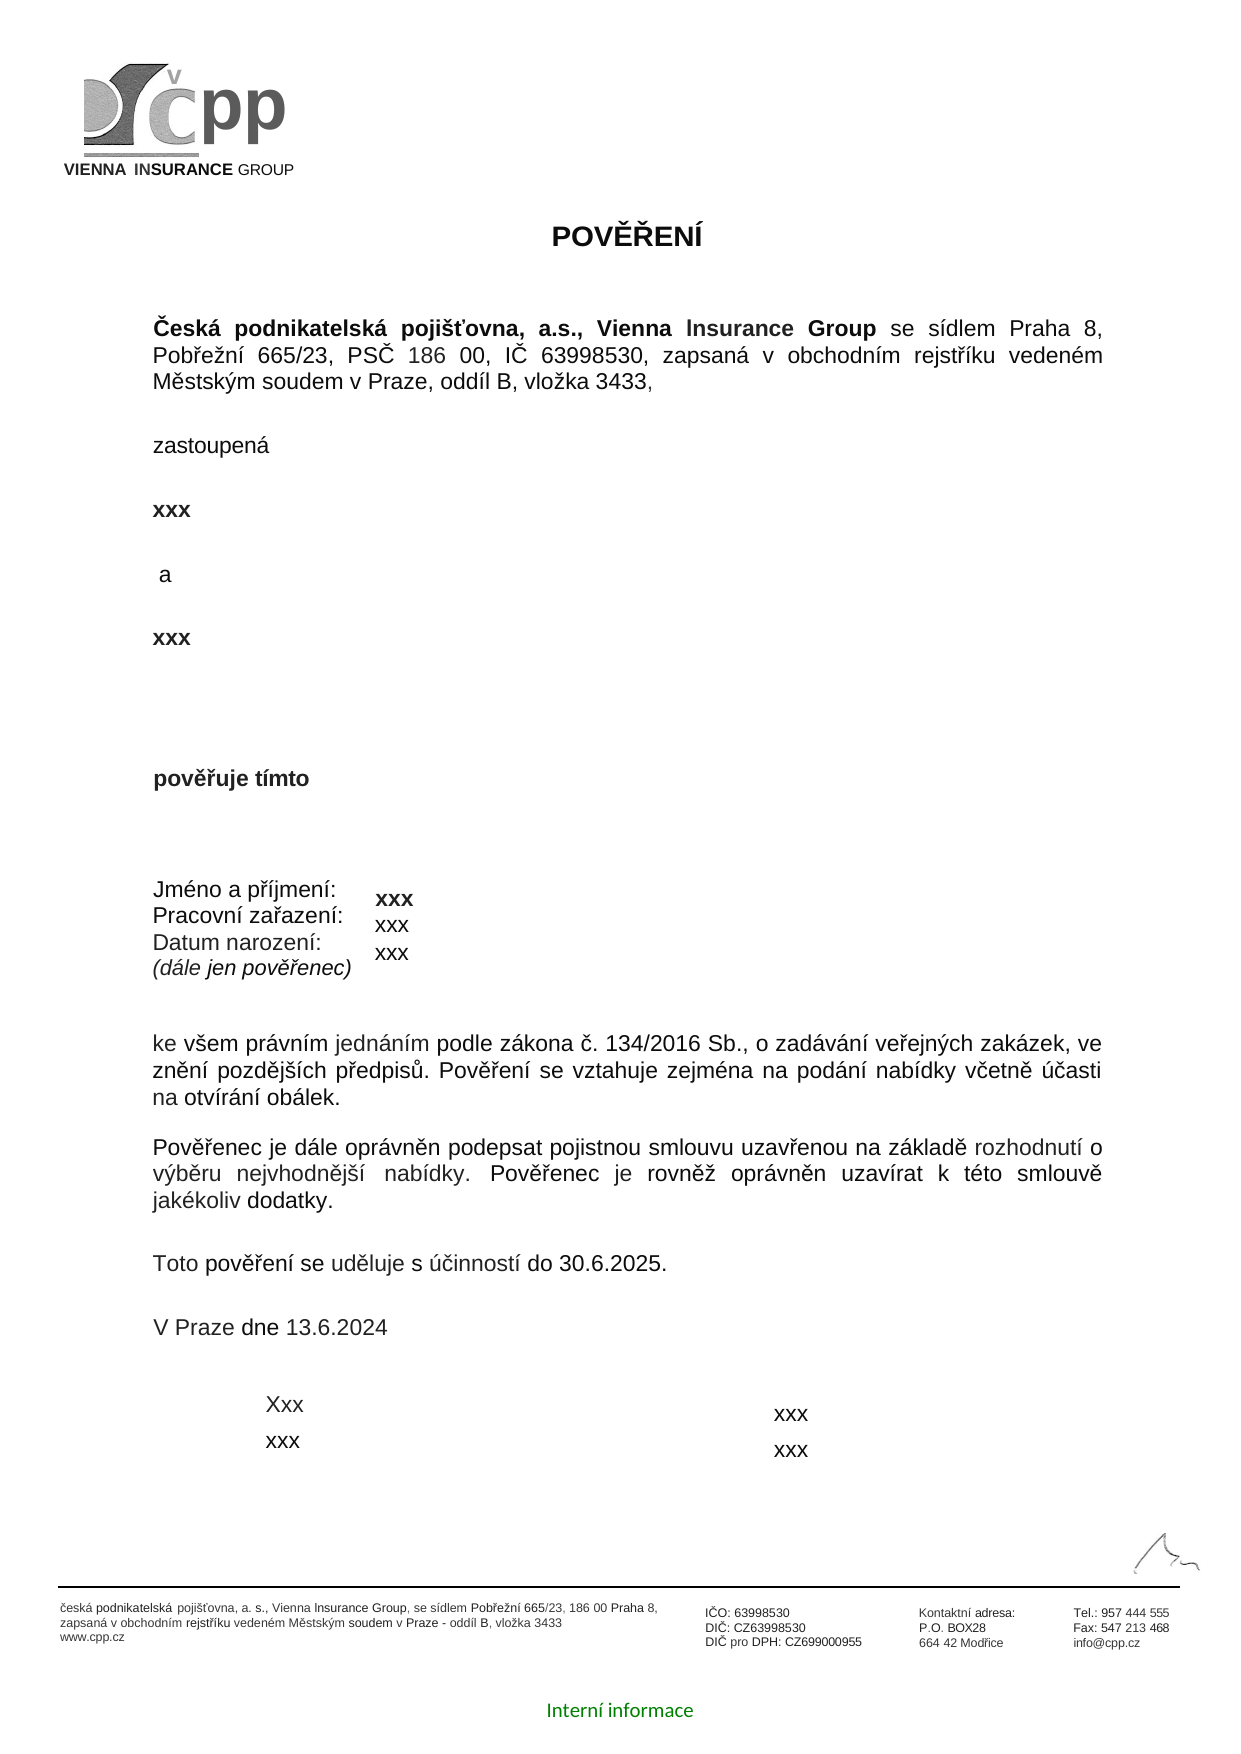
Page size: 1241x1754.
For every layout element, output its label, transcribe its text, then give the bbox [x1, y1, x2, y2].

text VIENNA INSURANCE GROUP [64, 160, 1213, 179]
text Xxx [242, 1391, 502, 1417]
text xxx [774, 1437, 1213, 1463]
text xxx [374, 938, 1052, 965]
picture [1133, 1533, 1201, 1574]
text Toto pověření se uděluje s účinností do 30.6.2025. V Praze dne 13.6.2024 [152, 1220, 677, 1349]
text pověřuje tímto [153, 765, 1213, 791]
text 664 42 Modřice [919, 1636, 1021, 1650]
text xxx [774, 1401, 1213, 1427]
text xxx [242, 1427, 502, 1454]
text IČO: 63998530 DIČ: CZ63998530 [705, 1605, 807, 1634]
text xxx [374, 911, 1052, 938]
text Tel.: 957 444 555 [1073, 1606, 1213, 1620]
text zastoupená [153, 432, 1213, 459]
text www.cpp.cz [60, 1630, 667, 1644]
text pp [199, 61, 1213, 144]
text DIČ pro DPH: CZ699000955 [705, 1635, 869, 1649]
text info@cpp.cz [1073, 1636, 1213, 1650]
text ke všem právním jednáním podle zákona č. 134/2016 Sb., o zadávání veřejných zakázek, ve znění pozdějších předpisů. Pověření se vztahuje zejména na podání nabídky včetně účasti na otvírání obálek. [152, 1030, 1102, 1110]
text Pověřenec je dále oprávněn podepsat pojistnou smlouvu uzavřenou na základě rozhodnutí o výběru nejvhodnější nabídky. Pověřenec je rovněž oprávněn uzavírat k této smlouvě jakékoliv dodatky. [152, 1134, 1103, 1213]
text Fax: 547 213 468 [1073, 1621, 1213, 1635]
text a [152, 561, 700, 587]
text česká podnikatelská pojišťovna, a. s., Vienna lnsurance Group, se sídlem Pobřežní 665/23, 186 00 Praha 8, zapsaná v obchodním rejstříku vedeném Městským soudem v Praze - oddíl B, vložka 3433 [60, 1600, 667, 1629]
text Jméno a příjmení: Pracovní zařazení: Datum narození: (dále jen pověřenec) [152, 876, 362, 980]
text POVĚŘENÍ [46, 220, 1208, 252]
picture [84, 62, 199, 159]
text Česká podnikatelská pojišťovna, a.s., Vienna lnsurance Group se sídlem Praha 8, Pobřežní 665/23, PSČ 186 00, IČ 63998530, zapsaná v obchodním rejstříku vedeném Městským soudem v Praze, oddíl B, vložka 3433, [152, 315, 1103, 394]
text xxx [152, 496, 700, 522]
text xxx [152, 626, 1213, 650]
text Kontaktní adresa: [918, 1606, 1021, 1620]
text xxx [375, 885, 1213, 911]
text P.O. BOX28 [919, 1621, 1021, 1635]
